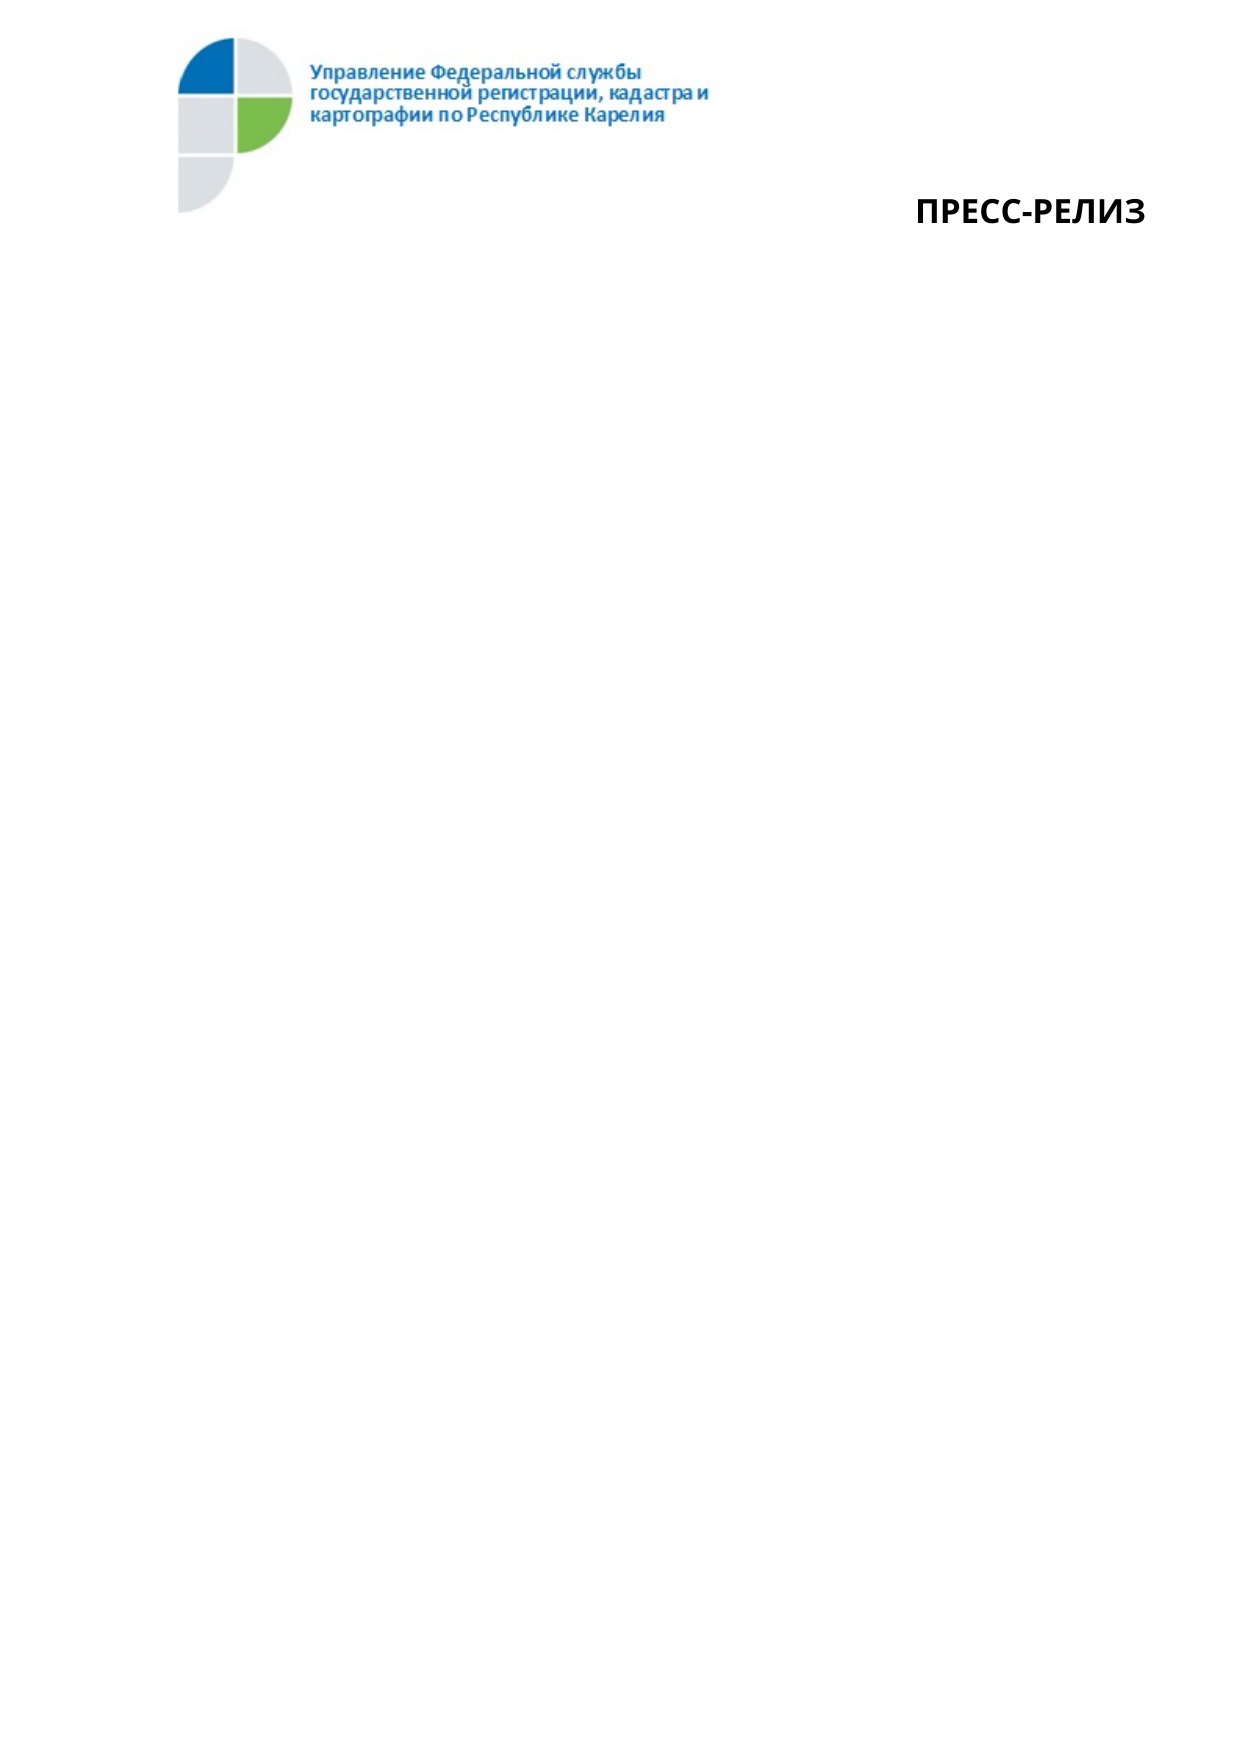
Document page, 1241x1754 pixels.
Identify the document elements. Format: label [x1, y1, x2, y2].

picture [177, 29, 720, 224]
